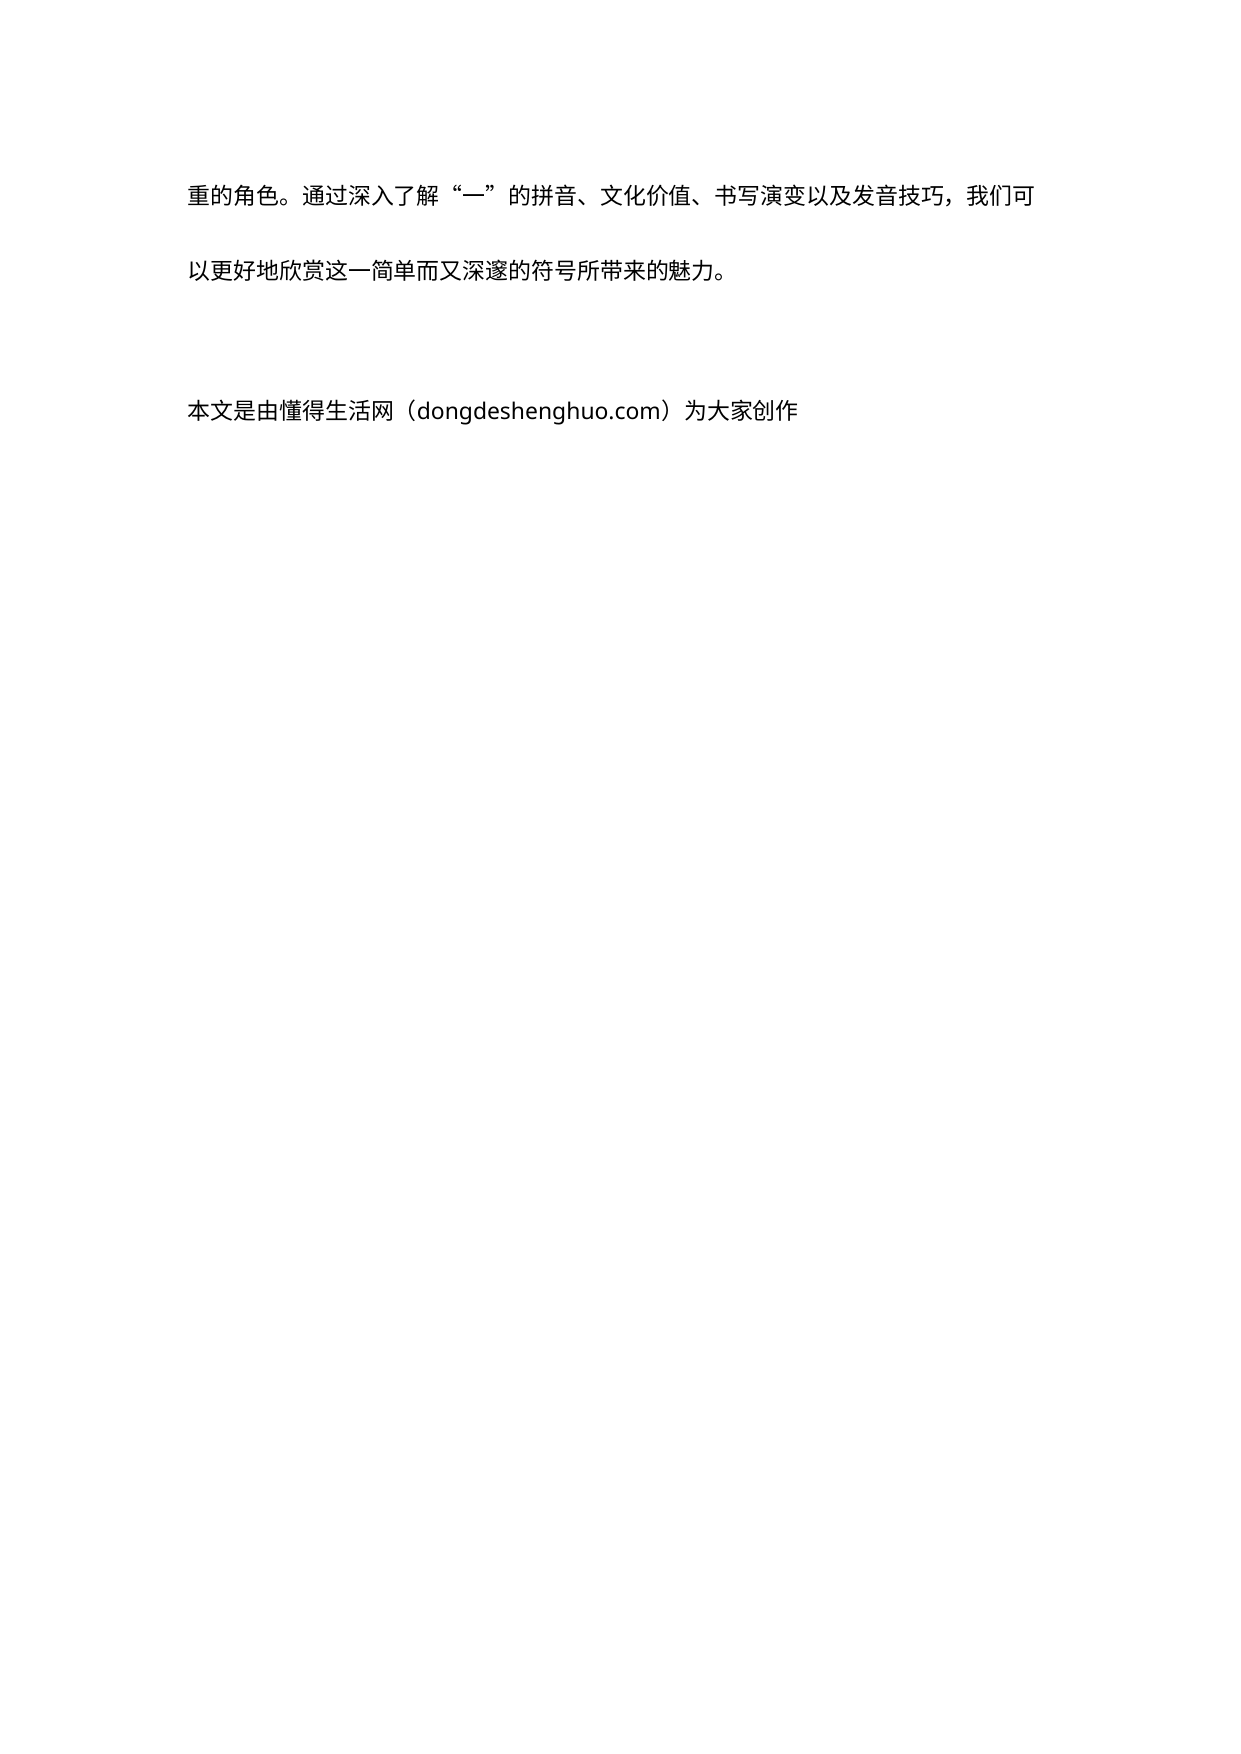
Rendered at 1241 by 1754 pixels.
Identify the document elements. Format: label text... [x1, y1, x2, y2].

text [187, 162, 1053, 302]
text 本文是由懂得生活网（dongdeshenghuo.com）为大家创作 [187, 377, 1053, 442]
